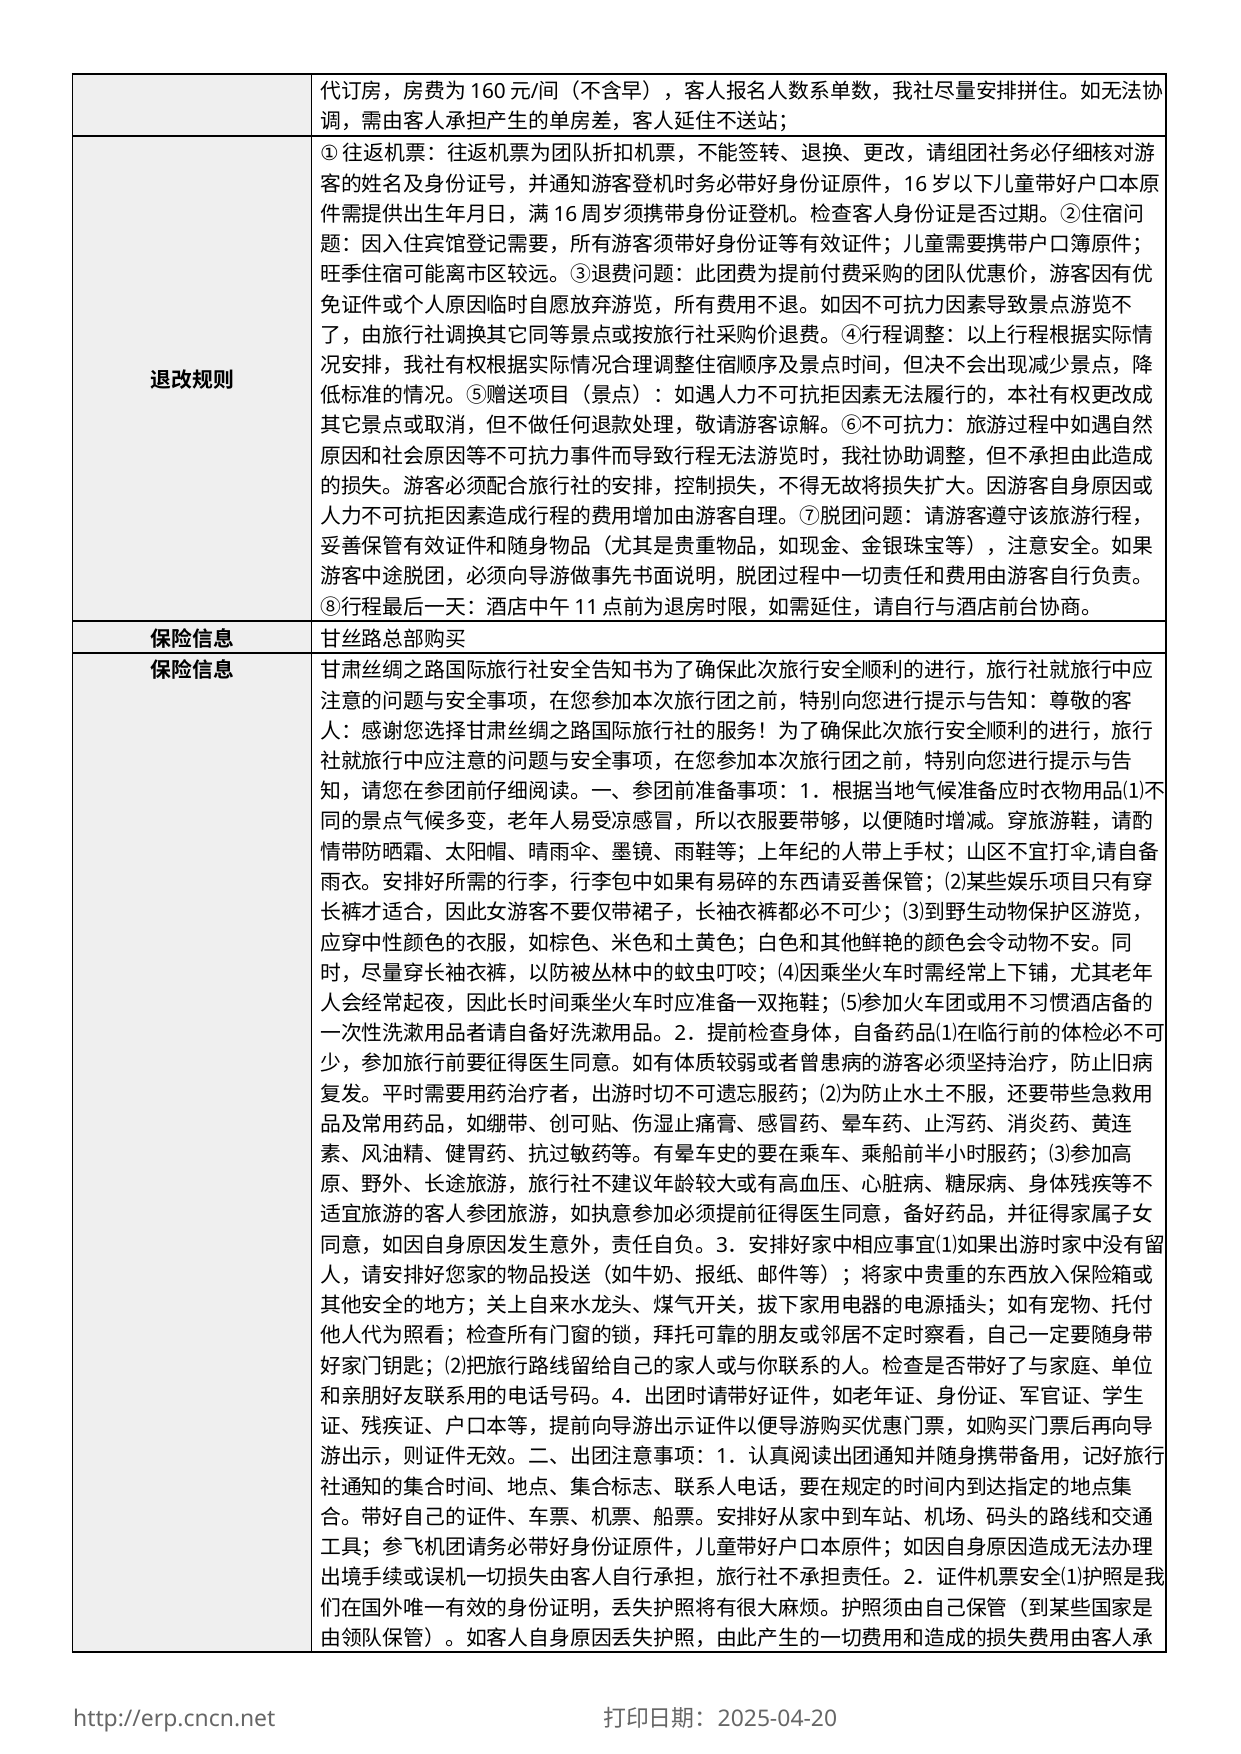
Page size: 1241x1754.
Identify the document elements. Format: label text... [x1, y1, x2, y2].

table_cell 保险信息 [73, 654, 311, 1651]
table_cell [312, 75, 1165, 135]
table_cell 保险信息 [73, 622, 311, 652]
table_cell 甘肃丝绸之路国际旅行社安全告知书 [312, 654, 1165, 1651]
table_cell 甘丝路总部购买 [312, 622, 1165, 652]
table_cell 温馨提示 [73, 75, 311, 135]
table_cell ①往返机票：往返机票为团队折扣机票，不能签转、退换、更改，请组团社务必仔细核对游客的姓名及身份证号，并通知游客登机时务必带好身份证原件，16岁以下儿童带好户口本原件需提供出生年月日，满16周岁须携带身份证登机。检查客人身份证是否过期。 [312, 137, 1165, 620]
table_cell 退改规则 [73, 137, 311, 620]
